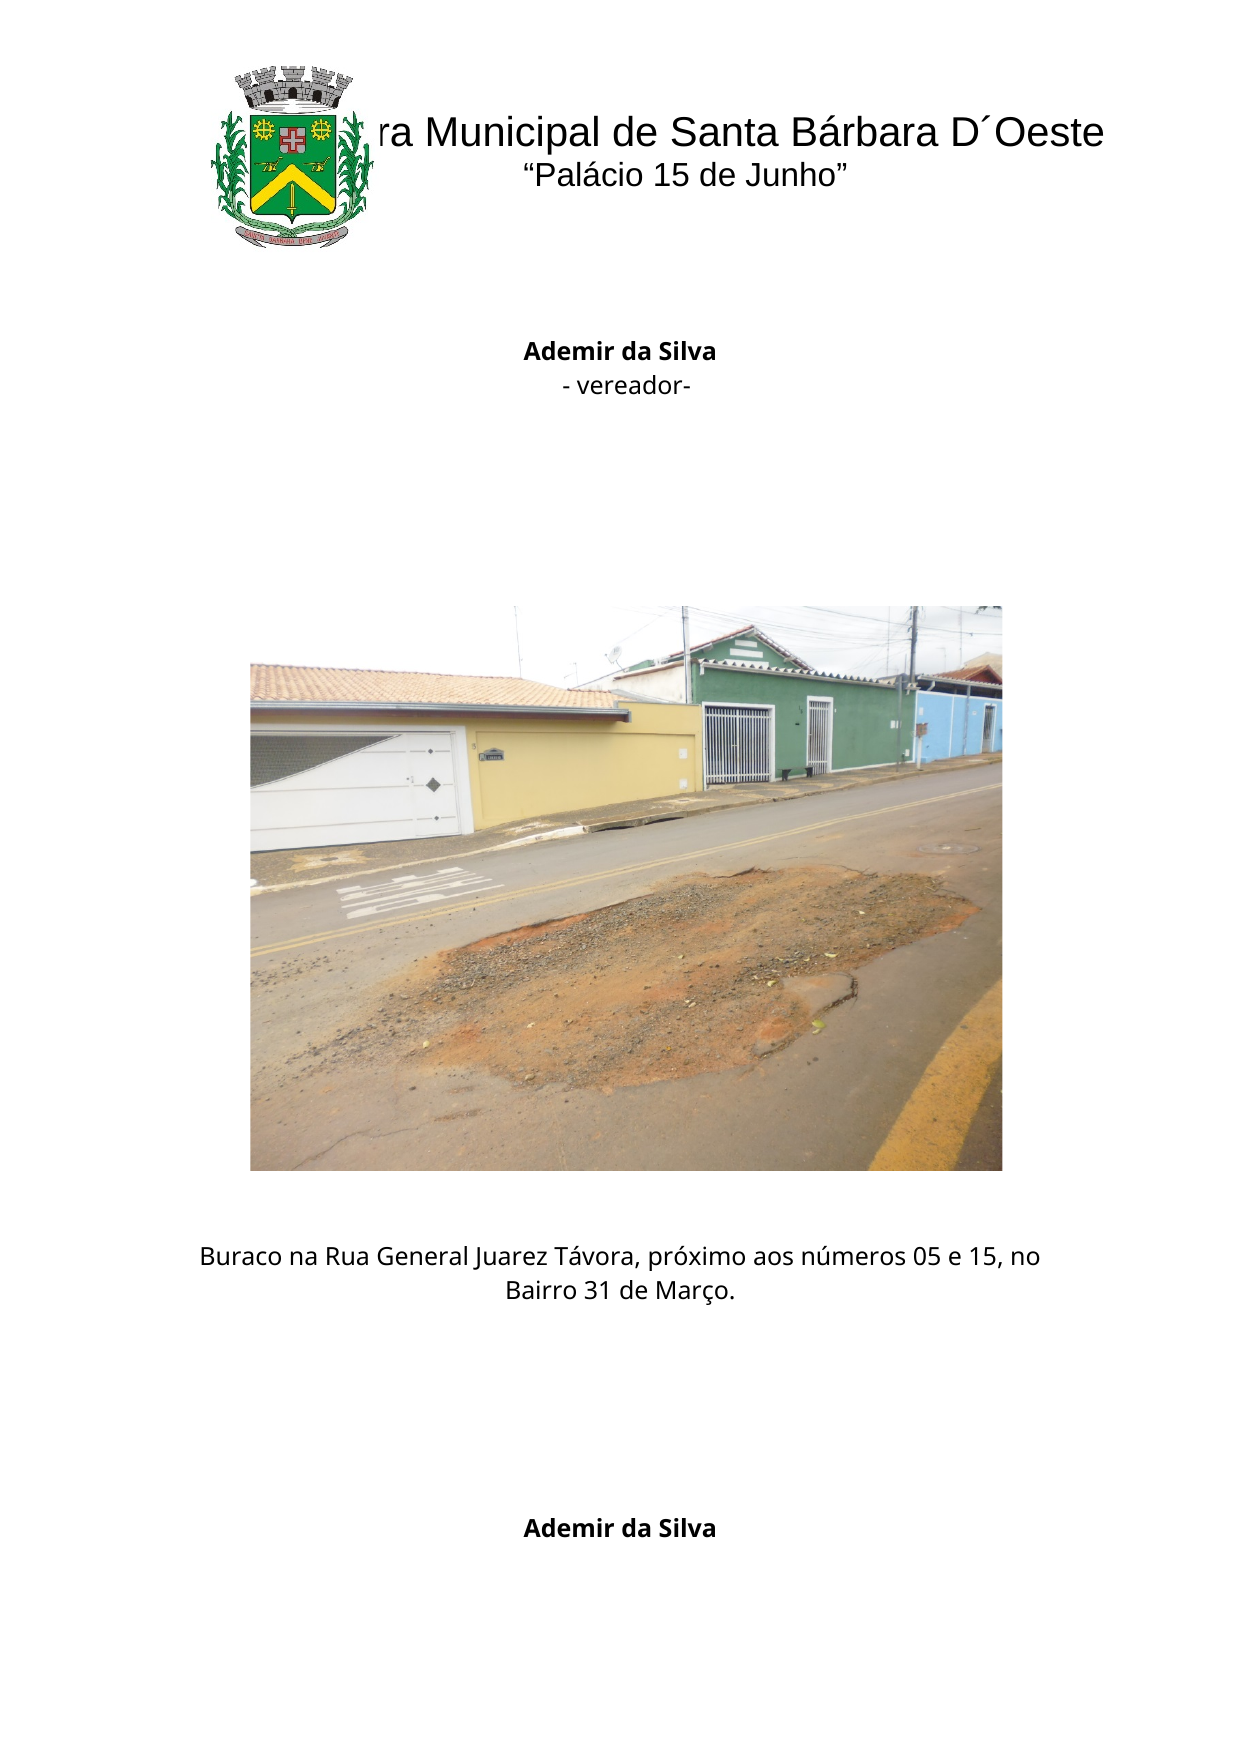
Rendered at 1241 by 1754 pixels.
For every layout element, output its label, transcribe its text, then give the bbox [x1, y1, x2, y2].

text - vereador- [177, 368, 1063, 402]
text Buraco na Rua General Juarez Távora, próximo aos números 05 e 15, no Bairro 31 de Março. [177, 1239, 1063, 1307]
text Ademir da Silva [177, 334, 1063, 368]
picture [250, 606, 1003, 1171]
picture [210, 66, 381, 255]
text Ademir da Silva [177, 1511, 1063, 1545]
